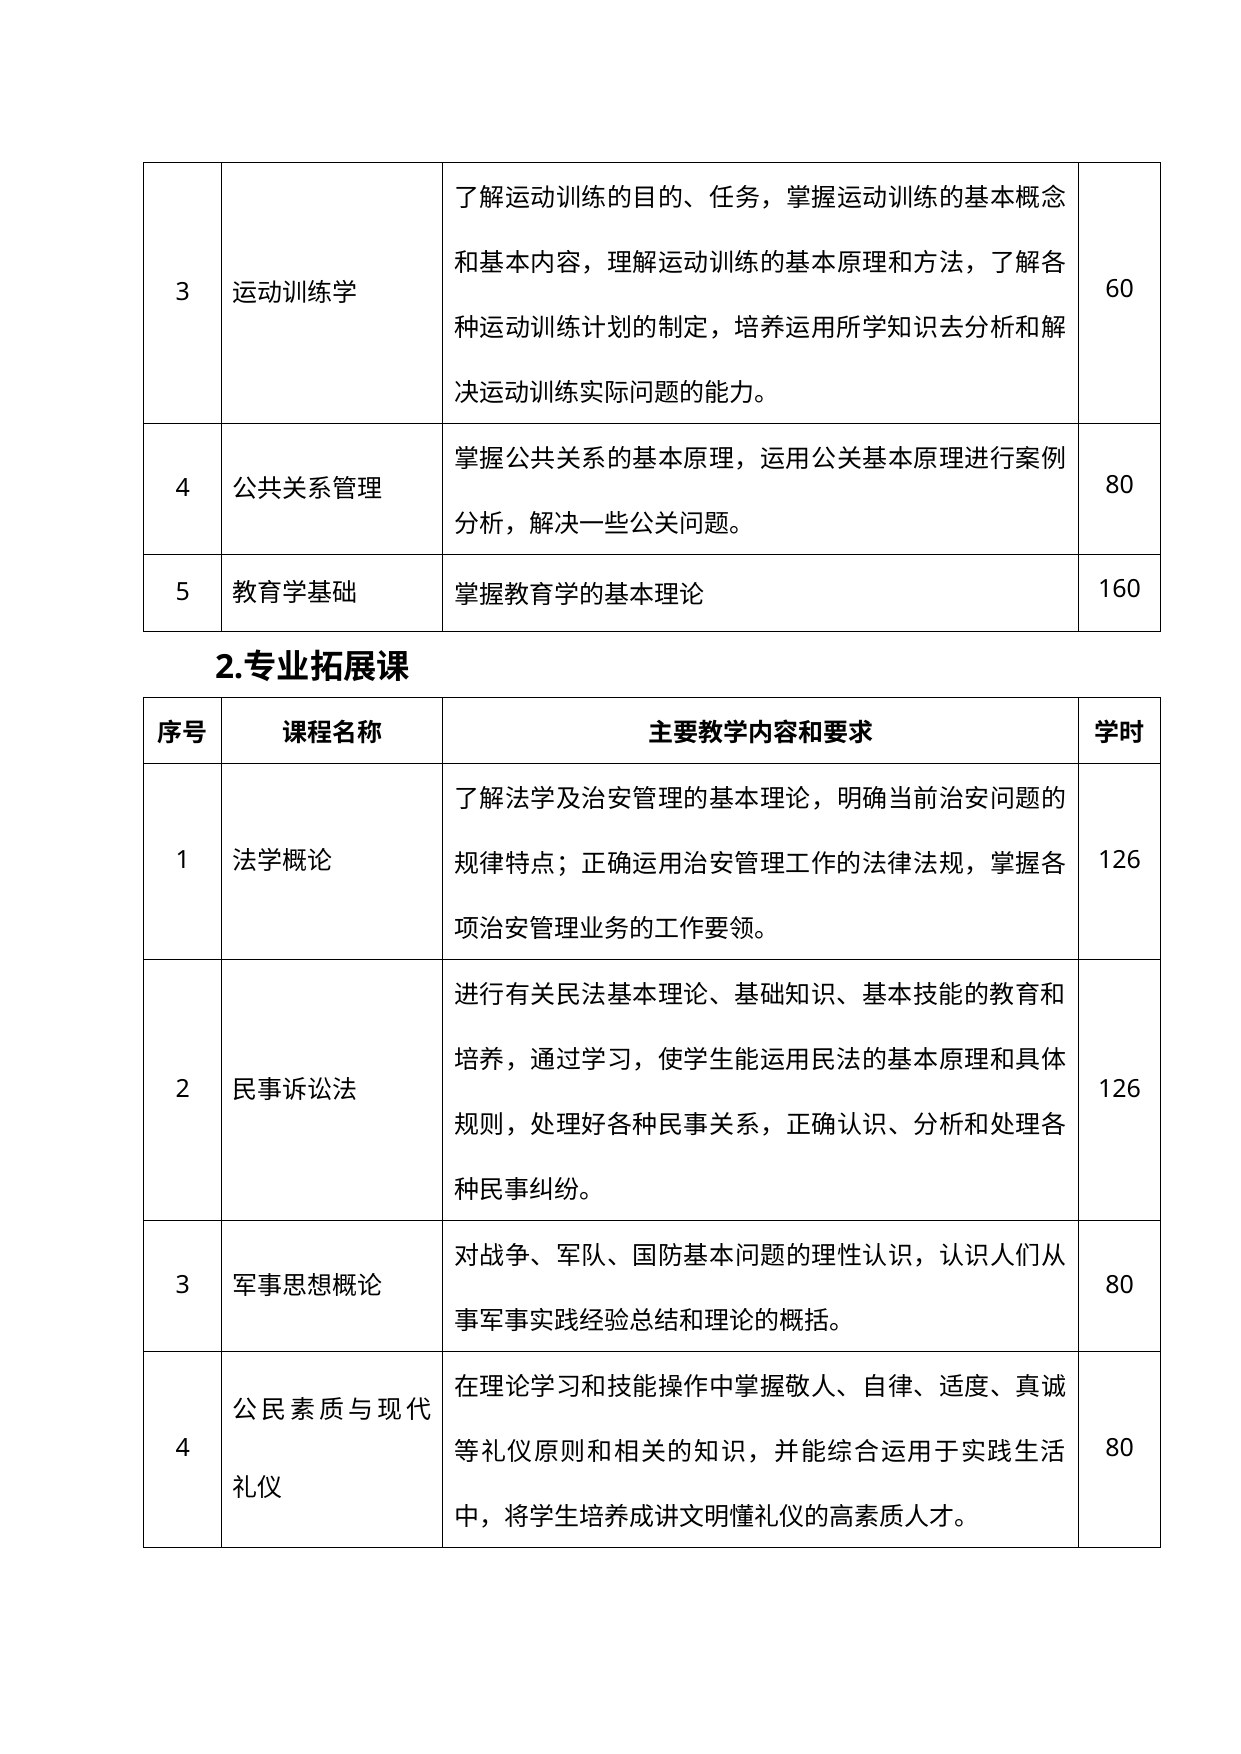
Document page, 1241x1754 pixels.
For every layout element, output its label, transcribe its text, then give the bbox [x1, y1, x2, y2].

table_cell 了解法学及治安管理的基本理论，明确当前治安问题的规律特点；正确运用治安管理工作的法律法规，掌握各项治安管理业务的工作要领。 [443, 764, 1078, 959]
table_cell 3 [144, 1221, 221, 1351]
table_cell 运动训练学 [222, 163, 442, 423]
table_cell 126 [1079, 764, 1160, 959]
table_cell 进行有关民法基本理论、基础知识、基本技能的教育和培养，通过学习，使学生能运用民法的基本原理和具体规则，处理好各种民事关系，正确认识、分析和处理各种民事纠纷。 [443, 960, 1078, 1220]
table_header 学时 [1079, 698, 1160, 763]
table_cell 80 [1079, 1221, 1160, 1351]
table_cell 了解运动训练的目的、任务，掌握运动训练的基本概念和基本内容，理解运动训练的基本原理和方法，了解各种运动训练计划的制定，培养运用所学知识去分析和解决运动训练实际问题的能力。 [443, 163, 1078, 423]
table_header 主要教学内容和要求 [443, 698, 1078, 763]
table_cell 掌握公共关系的基本原理，运用公关基本原理进行案例分析，解决一些公关问题。 [443, 424, 1078, 554]
table_cell 5 [144, 555, 221, 631]
table_cell 军事思想概论 [222, 1221, 442, 1351]
table_header 课程名称 [222, 698, 442, 763]
table_cell 60 [1079, 163, 1160, 423]
table_cell 掌握教育学的基本理论 [443, 555, 1078, 631]
table_cell 3 [144, 163, 221, 423]
table_cell 法学概论 [222, 764, 442, 959]
table_cell 2 [144, 960, 221, 1220]
table_cell 1 [144, 764, 221, 959]
table_cell 80 [1079, 1352, 1160, 1547]
table_cell 在理论学习和技能操作中掌握敬人、自律、适度、真诚等礼仪原则和相关的知识，并能综合运用于实践生活中，将学生培养成讲文明懂礼仪的高素质人才。 [443, 1352, 1078, 1547]
table_cell 对战争、军队、国防基本问题的理性认识，认识人们从事军事实践经验总结和理论的概括。 [443, 1221, 1078, 1351]
table_cell 教育学基础 [222, 555, 442, 631]
table_cell 126 [1079, 960, 1160, 1220]
text 2.专业拓展课 [148, 632, 1152, 697]
table_cell 公民素质与现代礼仪 [222, 1352, 442, 1547]
table_cell 4 [144, 424, 221, 554]
table_cell 160 [1079, 555, 1160, 631]
table_cell 公共关系管理 [222, 424, 442, 554]
table_cell 民事诉讼法 [222, 960, 442, 1220]
table_header 序号 [144, 698, 221, 763]
table_cell 4 [144, 1352, 221, 1547]
table_cell 80 [1079, 424, 1160, 554]
